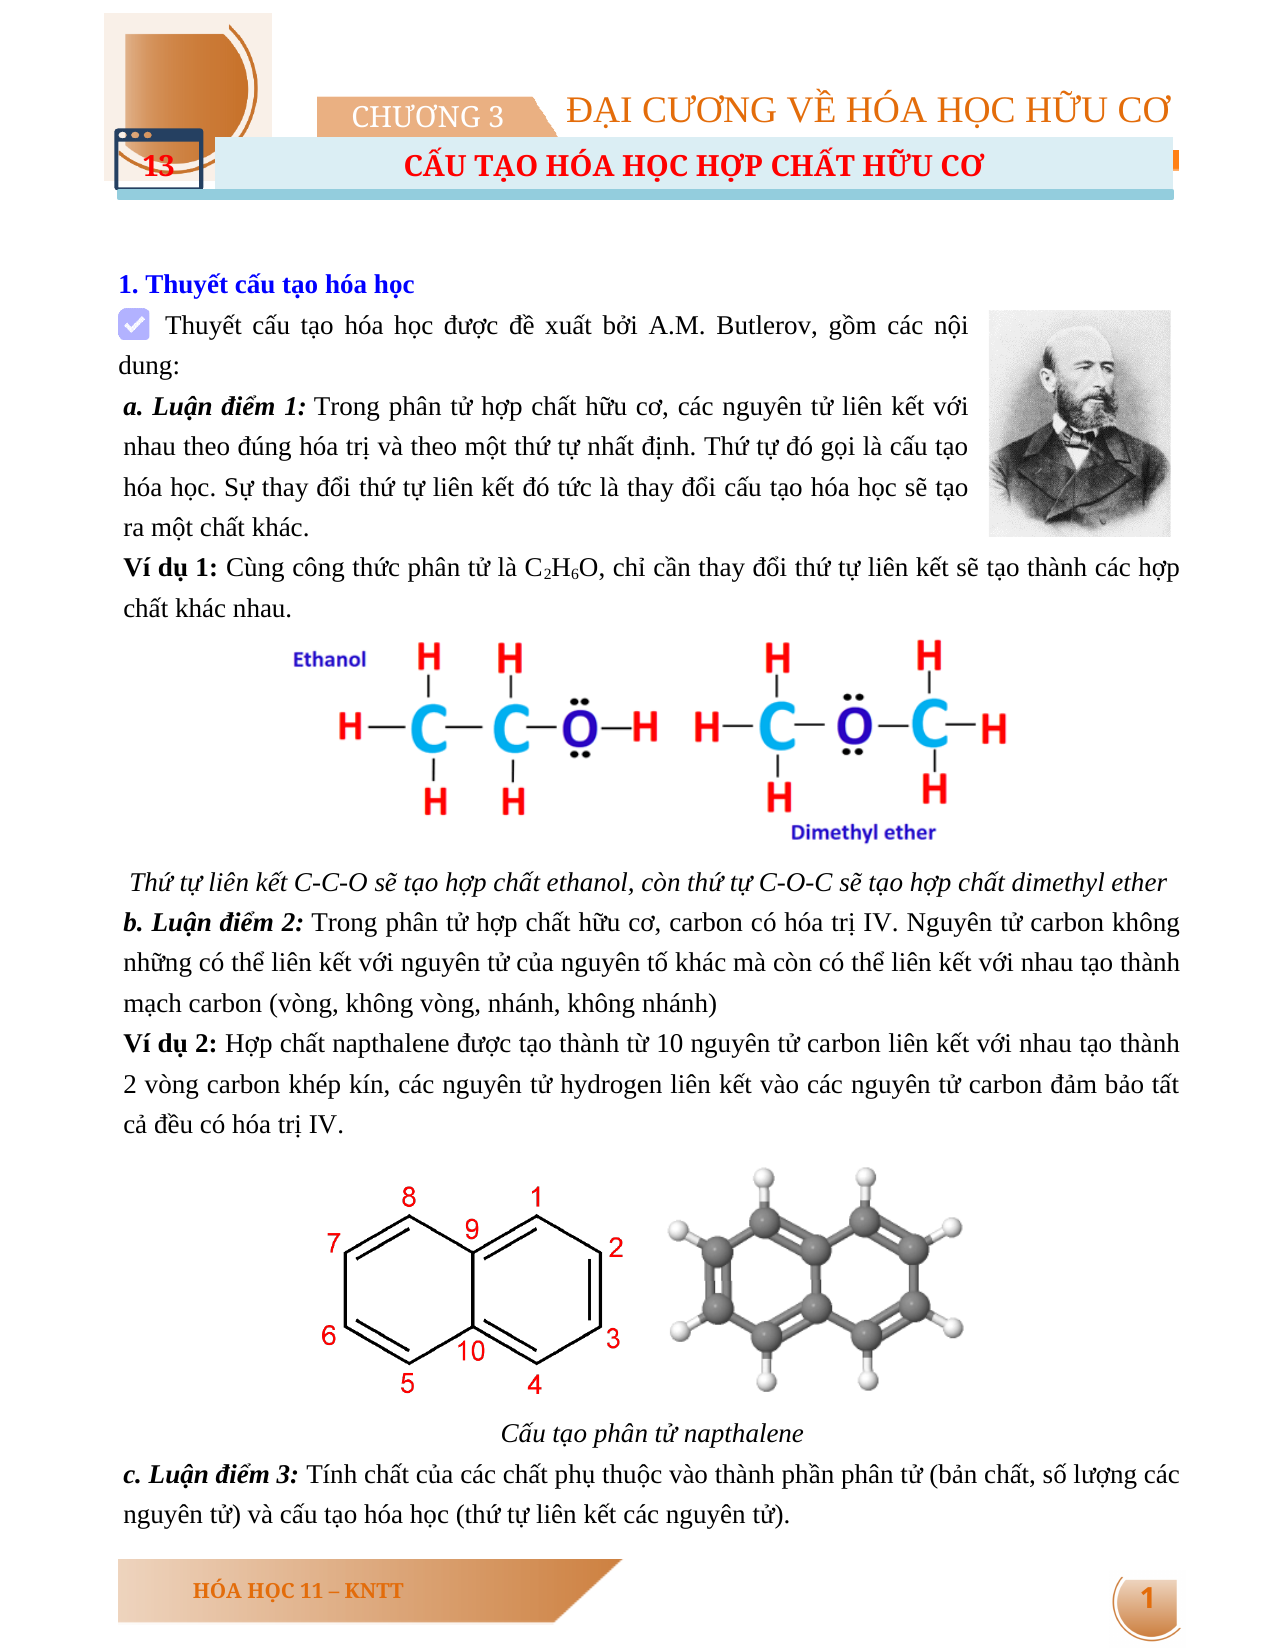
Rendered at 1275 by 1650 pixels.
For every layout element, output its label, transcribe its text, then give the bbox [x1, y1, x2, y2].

text Ví dụ 2: Hợp chất napthalene được tạo thành từ 10 nguyên tử carbon liên kết với nhau tạo thành 2 vòng carbon khép kín, các nguyên tử hydrogen liên kết vào các nguyên tử carbon đảm bảo tất cả đều có hóa trị IV. [123, 1027, 1181, 1139]
text a. Luận điểm 1: Trong phân tử hợp chất hữu cơ, các nguyên tử liên kết với nhau theo đúng hóa trị và theo một thứ tự nhất định. Thứ tự đó gọi là cấu tạo hóa học. Sự thay đổi thứ tự liên kết đó tức là thay đổi cấu tạo hóa học sẽ tạo ra một chất khác. [123, 390, 1181, 542]
text Cấu tạo phân tử napthalene [123, 1417, 1181, 1448]
text Thứ tự liên kết C-C-O sẽ tạo hợp chất ethanol, còn thứ tự C-O-C sẽ tạo hợp chất dimethyl ether [118, 866, 1181, 897]
picture [118, 308, 150, 340]
picture [988, 310, 1171, 537]
text c. Luận điểm 3: Tính chất của các chất phụ thuộc vào thành phần phân tử (bản chất, số lượng các nguyên tử) và cấu tạo hóa học (thứ tự liên kết các nguyên tử). [123, 1458, 1181, 1529]
text b. Luận điểm 2: Trong phân tử hợp chất hữu cơ, carbon có hóa trị IV. Nguyên tử carbon không những có thể liên kết với nguyên tử của nguyên tố khác mà còn có thể liên kết với nhau tạo thành mạch carbon (vòng, không vòng, nhánh, không nhánh) [123, 906, 1181, 1018]
text 1. Thuyết cấu tạo hóa học [118, 269, 1186, 300]
picture [282, 632, 1022, 858]
text Ví dụ 1: Cùng công thức phân tử là C2H6O, chỉ cần thay đổi thứ tự liên kết sẽ tạo thành các hợp chất khác nhau. [123, 552, 1181, 623]
text Thuyết cấu tạo hóa học được đề xuất bởi A.M. Butlerov, gồm các nội dung: [118, 309, 1186, 381]
picture [307, 1148, 998, 1409]
